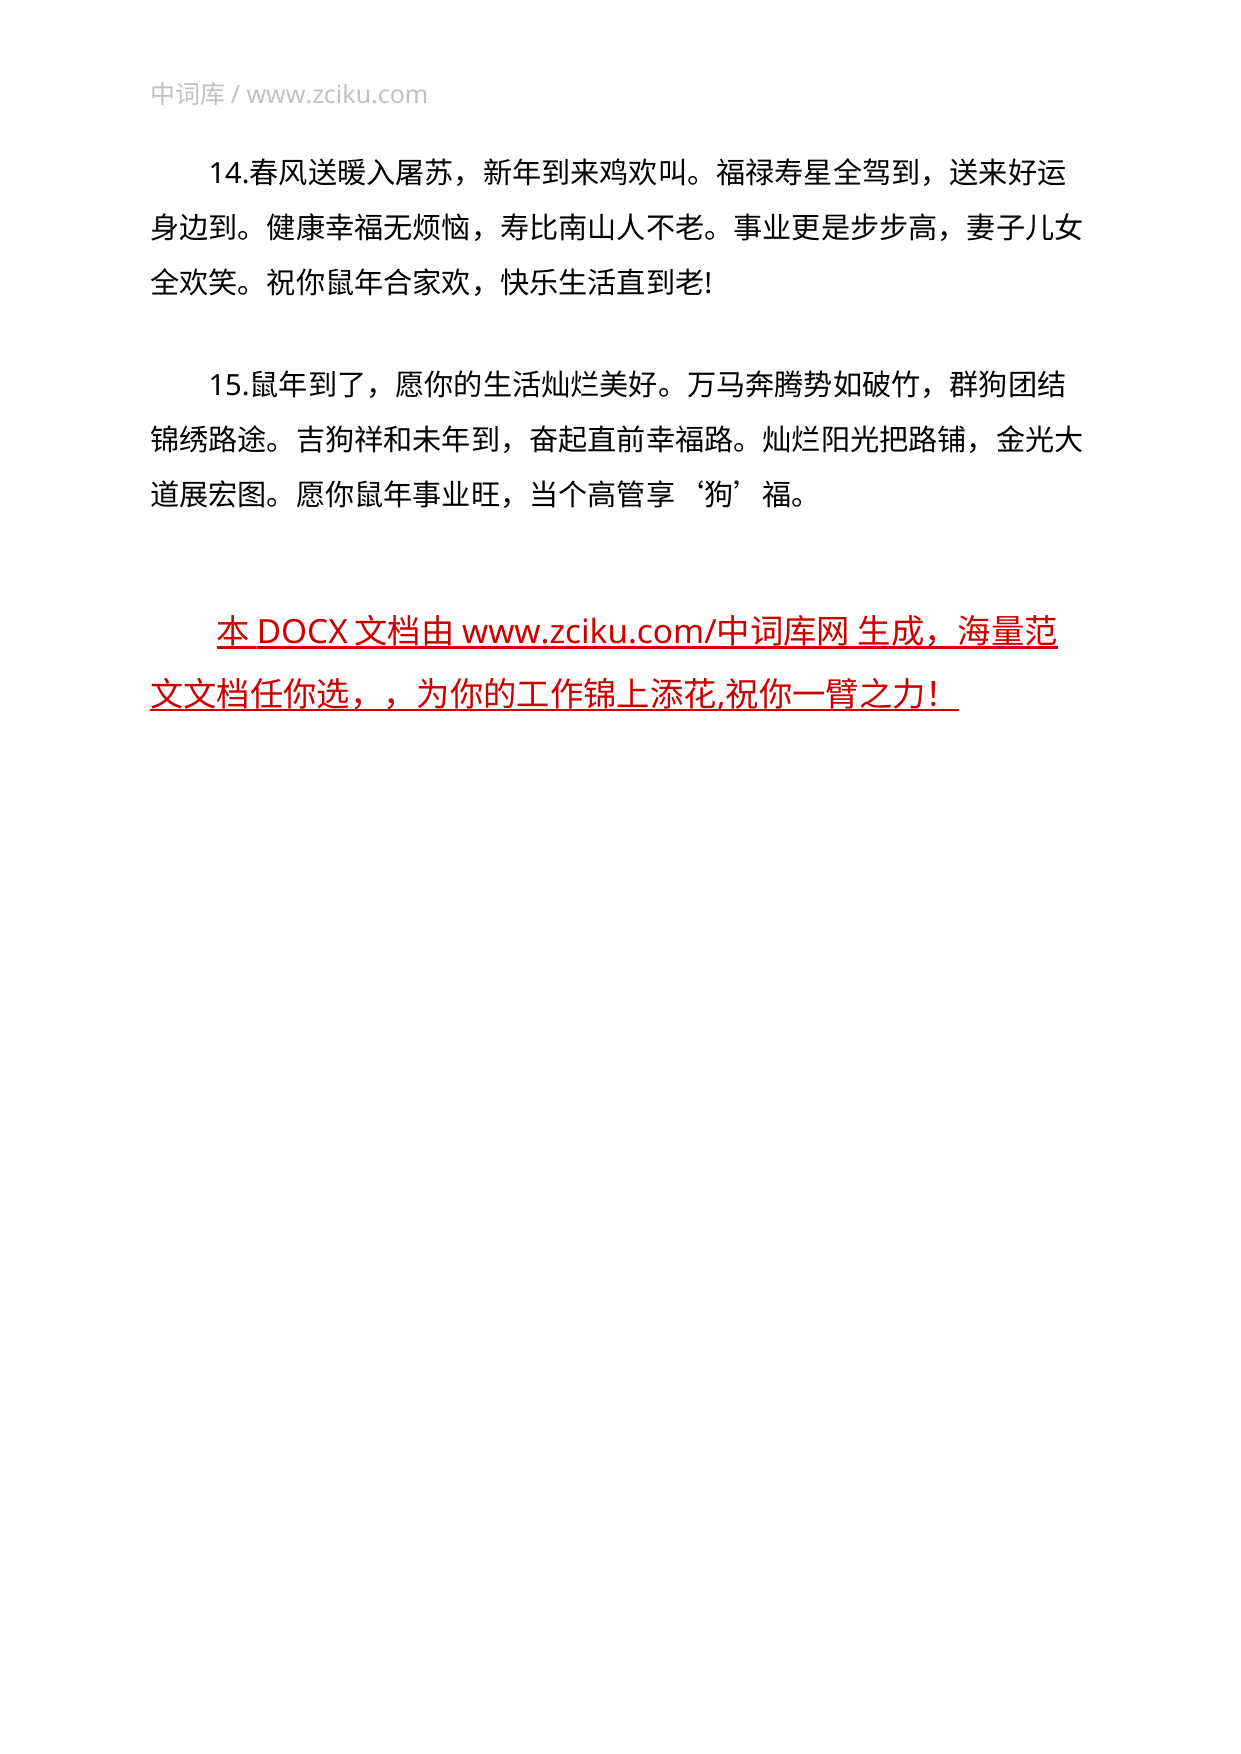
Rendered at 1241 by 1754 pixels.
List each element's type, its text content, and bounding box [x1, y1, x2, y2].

text 15.鼠年到了，愿你的生活灿烂美好。万马奔腾势如破竹，群狗团结锦绣路途。吉狗祥和未年到，奋起直前幸福路。灿烂阳光把路铺，金光大道展宏图。愿你鼠年事业旺，当个高管享‘狗’福。 [150, 362, 1090, 514]
text 本DOCX文档由 www.zciku.com/中词库网 生成，海量范文文档任你选，，为你的工作锦上添花,祝你一臂之力！ [150, 605, 1090, 716]
text 14.春风送暖入屠苏，新年到来鸡欢叫。福禄寿星全驾到，送来好运身边到。健康幸福无烦恼，寿比南山人不老。事业更是步步高，妻子儿女全欢笑。祝你鼠年合家欢，快乐生活直到老! [150, 150, 1090, 302]
